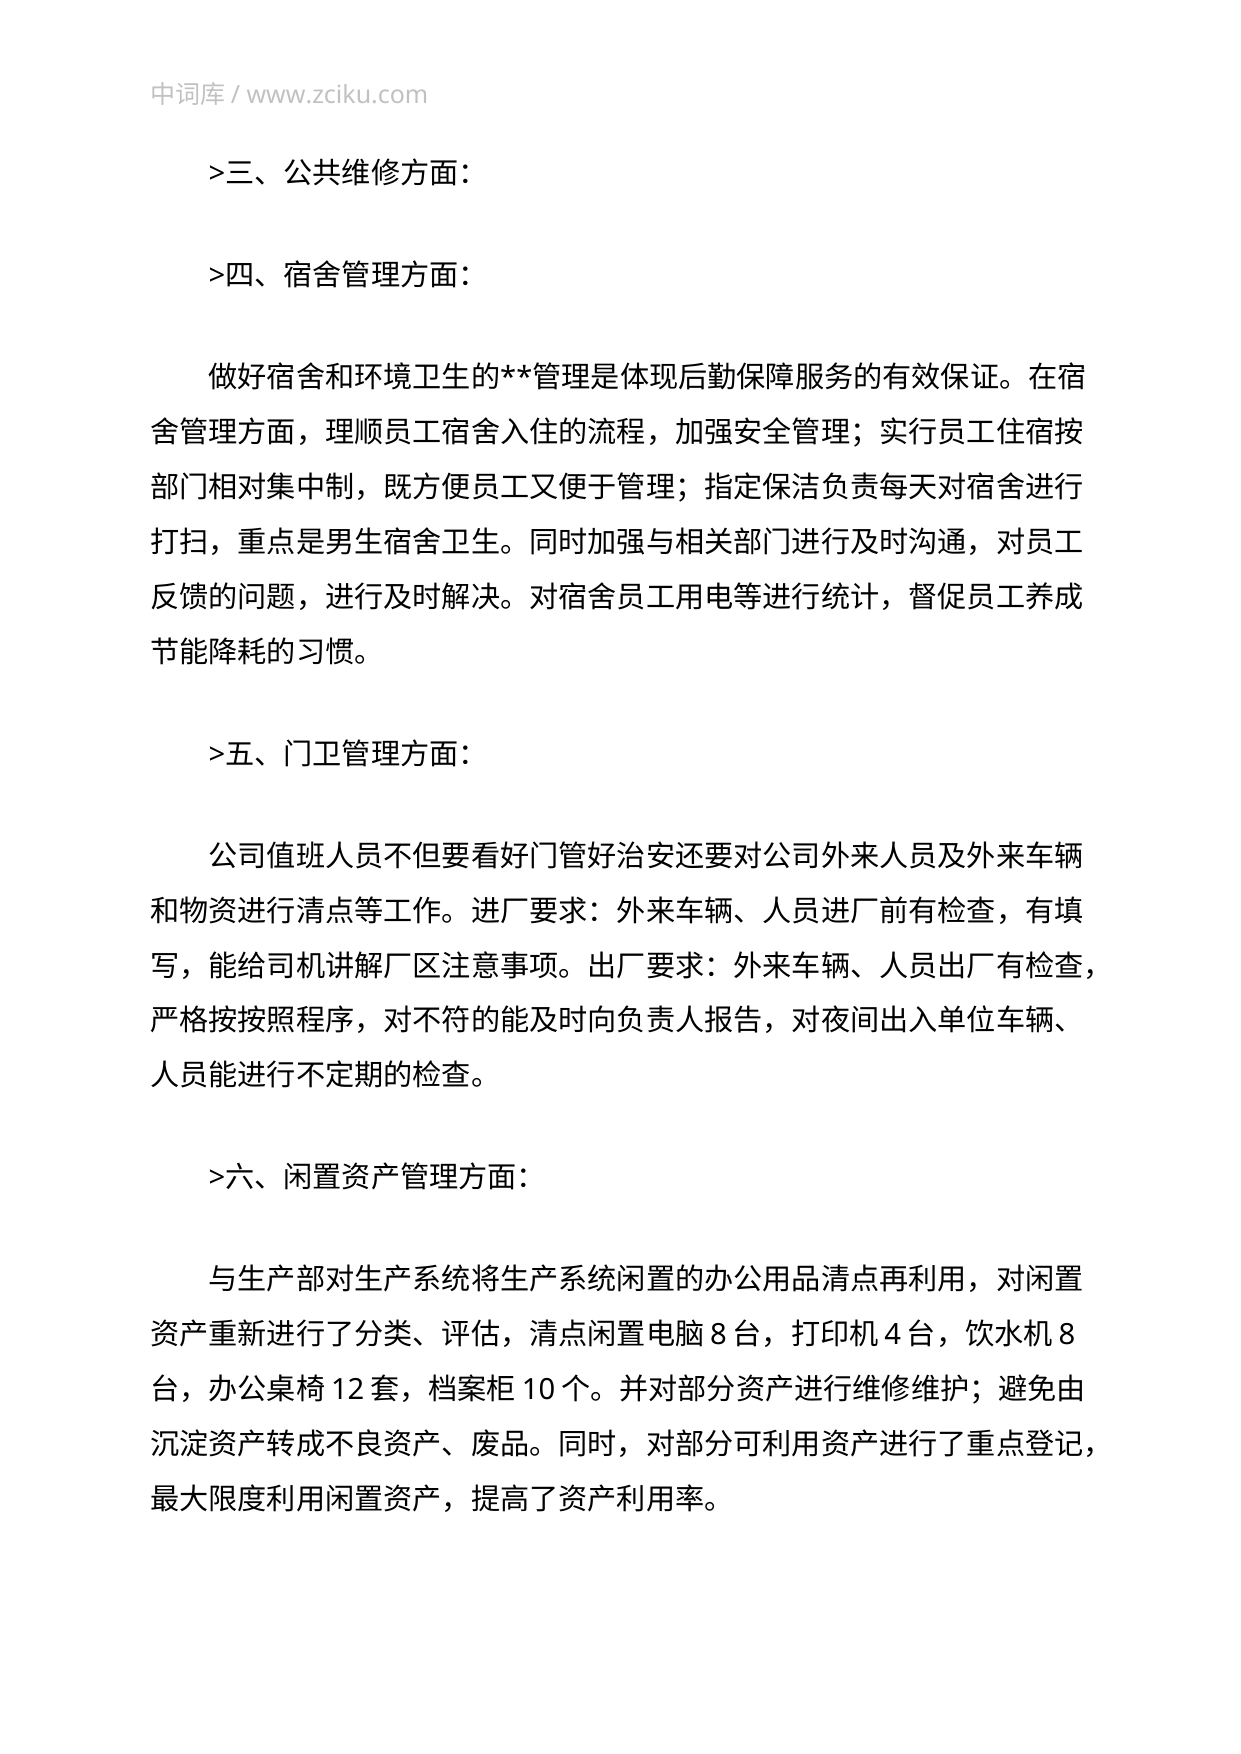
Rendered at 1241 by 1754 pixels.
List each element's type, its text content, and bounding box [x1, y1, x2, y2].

text >四、宿舍管理方面： [150, 252, 1090, 294]
text 公司值班人员不但要看好门管好治安还要对公司外来人员及外来车辆和物资进行清点等工作。进厂要求：外来车辆、人员进厂前有检查，有填写，能给司机讲解厂区注意事项。出厂要求：外来车辆、人员出厂有检查，严格按按照程序，对不符的能及时向负责人报告，对夜间出入单位车辆、人员能进行不定期的检查。 [150, 832, 1090, 1094]
text >三、公共维修方面： [150, 150, 1090, 192]
text >五、门卫管理方面： [150, 730, 1090, 773]
text >六、闲置资产管理方面： [150, 1154, 1090, 1196]
text 做好宿舍和环境卫生的**管理是体现后勤保障服务的有效保证。在宿舍管理方面，理顺员工宿舍入住的流程，加强安全管理；实行员工住宿按部门相对集中制，既方便员工又便于管理；指定保洁负责每天对宿舍进行打扫，重点是男生宿舍卫生。同时加强与相关部门进行及时沟通，对员工反馈的问题，进行及时解决。对宿舍员工用电等进行统计，督促员工养成节能降耗的习惯。 [150, 354, 1090, 671]
text 与生产部对生产系统将生产系统闲置的办公用品清点再利用，对闲置资产重新进行了分类、评估，清点闲置电脑8台，打印机4台，饮水机8台，办公桌椅12套，档案柜10个。并对部分资产进行维修维护；避免由沉淀资产转成不良资产、废品。同时，对部分可利用资产进行了重点登记，最大限度利用闲置资产，提高了资产利用率。 [150, 1256, 1090, 1518]
